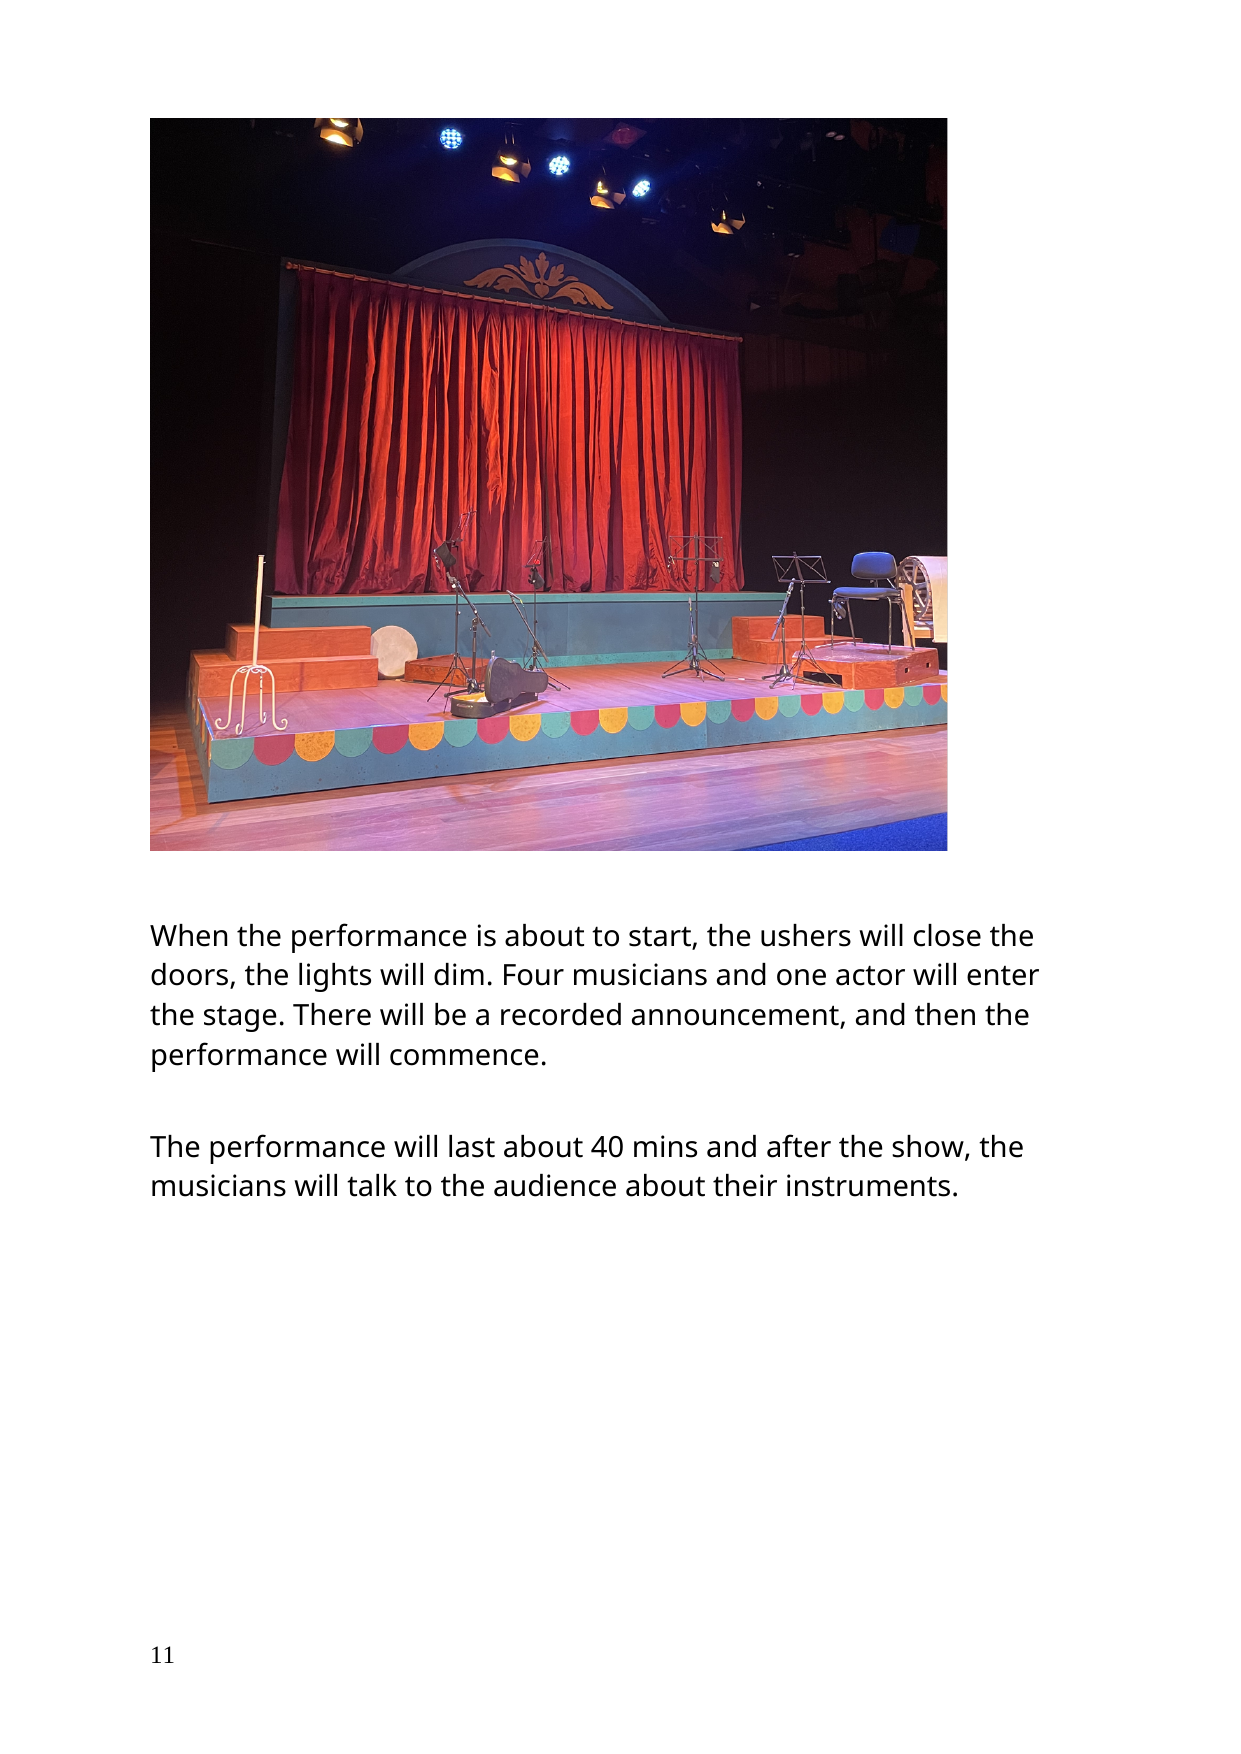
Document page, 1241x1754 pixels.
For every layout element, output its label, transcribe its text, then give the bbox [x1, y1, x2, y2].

text The performance will last about 40 mins and after the show, the musicians will talk to the audience about their instruments. [150, 1126, 1090, 1205]
picture [150, 118, 948, 851]
text When the performance is about to start, the ushers will close the doors, the lights will dim. Four musicians and one actor will enter the stage. There will be a recorded announcement, and then the performance will commence. [150, 915, 1090, 1074]
